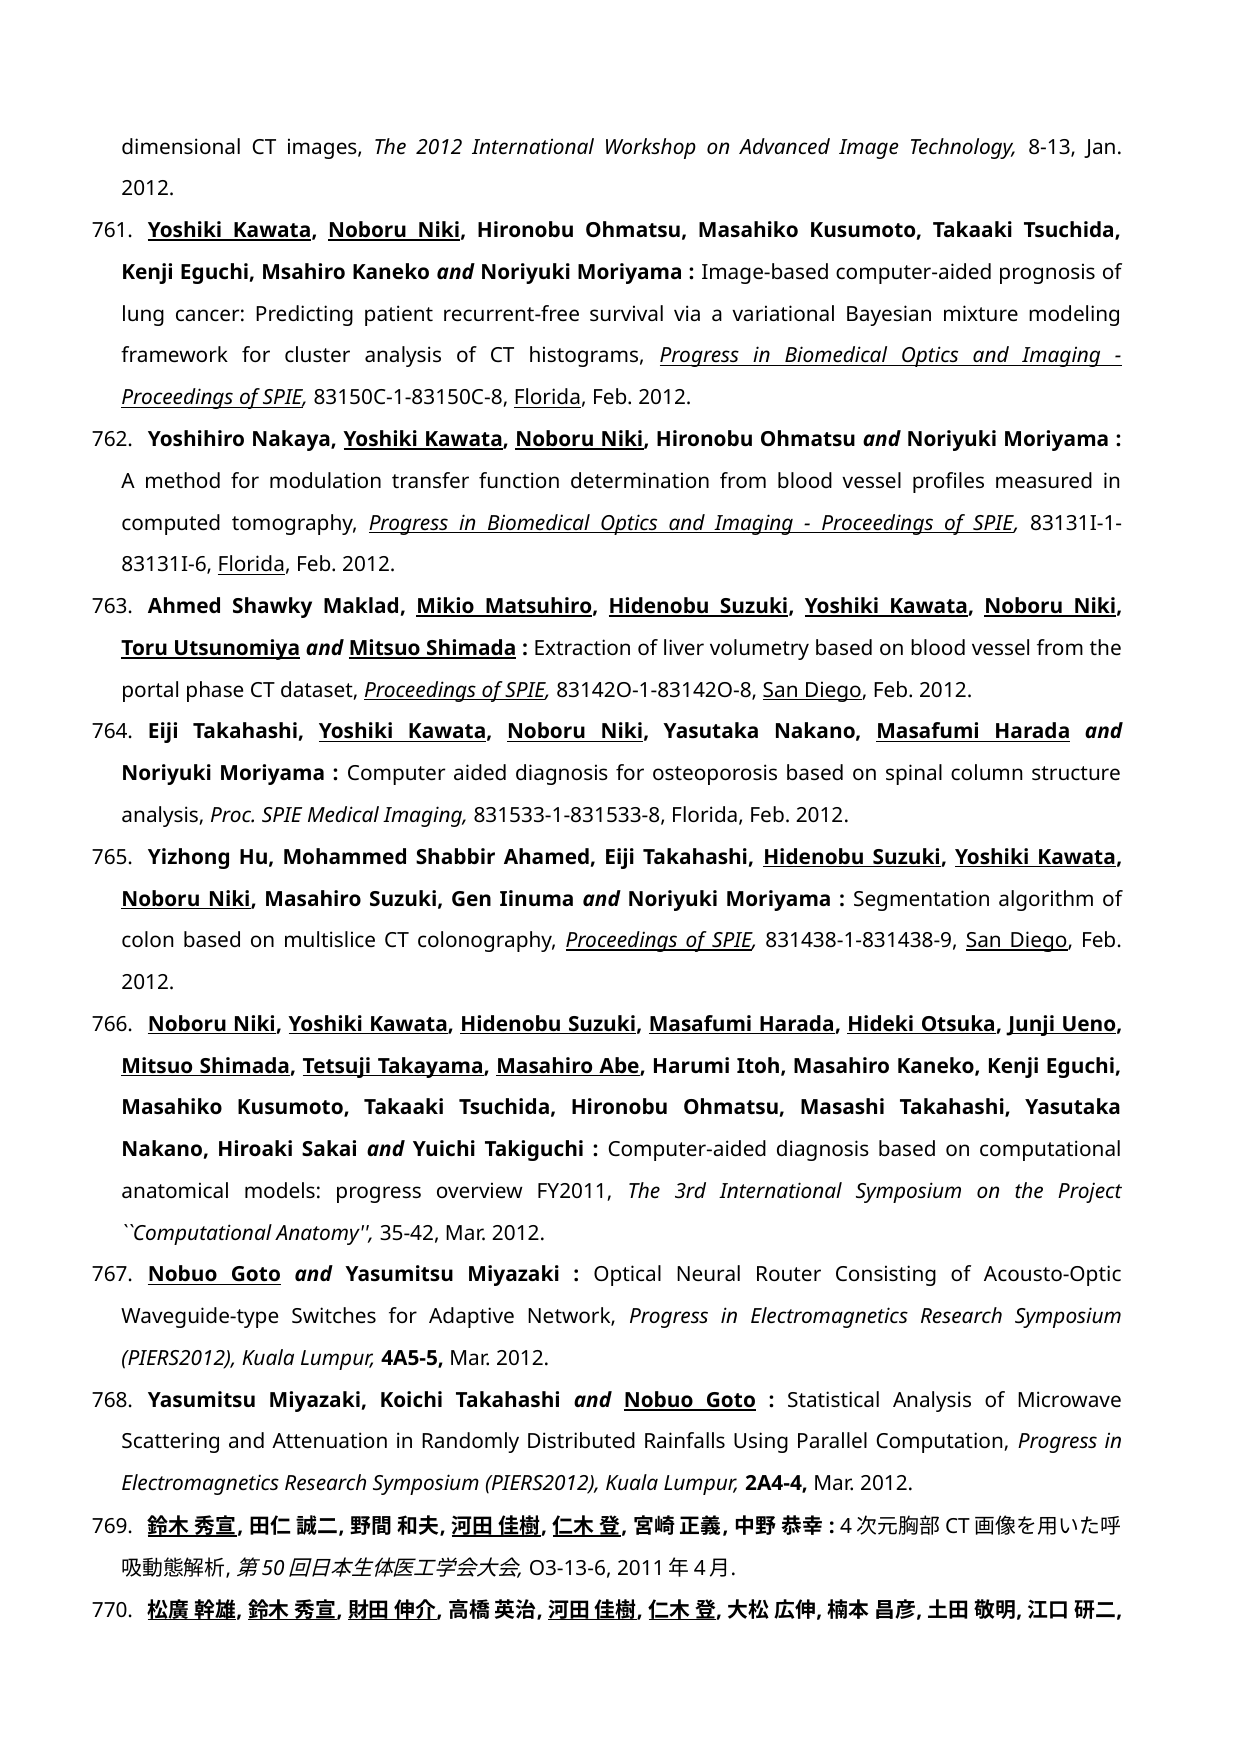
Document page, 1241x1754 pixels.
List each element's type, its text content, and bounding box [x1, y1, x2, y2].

list Yizhong Hu, Mohammed Shabbir Ahamed, Eiji Takahashi, Hidenobu Suzuki, Yoshiki Kawata, Noboru Niki, Masahiro Suzuki, Gen Iinuma and Noriyuki Moriyama : Segmentation algorithm of colon based on multislice CT colonography, Proceedings of SPIE, 831438-1-831438-9, San Diego, Feb. 2012. [92, 835, 1122, 1002]
list Nobuo Goto and Yasumitsu Miyazaki : Optical Neural Router Consisting of Acousto-Optic Waveguide-type Switches for Adaptive Network, Progress in Electromagnetics Research Symposium (PIERS2012), Kuala Lumpur, 4A5-5, Mar. 2012. [92, 1253, 1122, 1378]
list Noboru Niki, Yoshiki Kawata, Hidenobu Suzuki, Masafumi Harada, Hideki Otsuka, Junji Ueno, Mitsuo Shimada, Tetsuji Takayama, Masahiro Abe, Harumi Itoh, Masahiro Kaneko, Kenji Eguchi, Masahiko Kusumoto, Takaaki Tsuchida, Hironobu Ohmatsu, Masashi Takahashi, Yasutaka Nakano, Hiroaki Sakai and Yuichi Takiguchi : Computer-aided diagnosis based on computational anatomical models: progress overview FY2011, The 3rd International Symposium on the Project ``Computational Anatomy'', 35-42, Mar. 2012. [92, 1002, 1122, 1253]
list Yoshihiro Nakaya, Yoshiki Kawata, Noboru Niki, Hironobu Ohmatsu and Noriyuki Moriyama : A method for modulation transfer function determination from blood vessel profiles measured in computed tomography, Progress in Biomedical Optics and Imaging - Proceedings of SPIE, 83131I-1-83131I-6, Florida, Feb. 2012. [92, 417, 1122, 584]
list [92, 125, 1122, 209]
list Ahmed Shawky Maklad, Mikio Matsuhiro, Hidenobu Suzuki, Yoshiki Kawata, Noboru Niki, Toru Utsunomiya and Mitsuo Shimada : Extraction of liver volumetry based on blood vessel from the portal phase CT dataset, Proceedings of SPIE, 83142O-1-83142O-8, San Diego, Feb. 2012. [92, 584, 1122, 710]
list Yoshiki Kawata, Noboru Niki, Hironobu Ohmatsu, Masahiko Kusumoto, Takaaki Tsuchida, Kenji Eguchi, Msahiro Kaneko and Noriyuki Moriyama : Image-based computer-aided prognosis of lung cancer: Predicting patient recurrent-free survival via a variational Bayesian mixture modeling framework for cluster analysis of CT histograms, Progress in Biomedical Optics and Imaging - Proceedings of SPIE, 83150C-1-83150C-8, Florida, Feb. 2012. [92, 209, 1122, 417]
list 鈴木 秀宣, 田仁 誠二, 野間 和夫, 河田 佳樹, 仁木 登, 宮崎 正義, 中野 恭幸 : 4次元胸部CT画像を用いた呼吸動態解析, 第50回日本生体医工学会大会, O3-13-6, 2011年4月. [92, 1503, 1122, 1587]
list Eiji Takahashi, Yoshiki Kawata, Noboru Niki, Yasutaka Nakano, Masafumi Harada and Noriyuki Moriyama : Computer aided diagnosis for osteoporosis based on spinal column structure analysis, Proc. SPIE Medical Imaging, 831533-1-831533-8, Florida, Feb. 2012. [92, 710, 1122, 835]
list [92, 1587, 1122, 1629]
list Yasumitsu Miyazaki, Koichi Takahashi and Nobuo Goto : Statistical Analysis of Microwave Scattering and Attenuation in Randomly Distributed Rainfalls Using Parallel Computation, Progress in Electromagnetics Research Symposium (PIERS2012), Kuala Lumpur, 2A4-4, Mar. 2012. [92, 1378, 1122, 1503]
